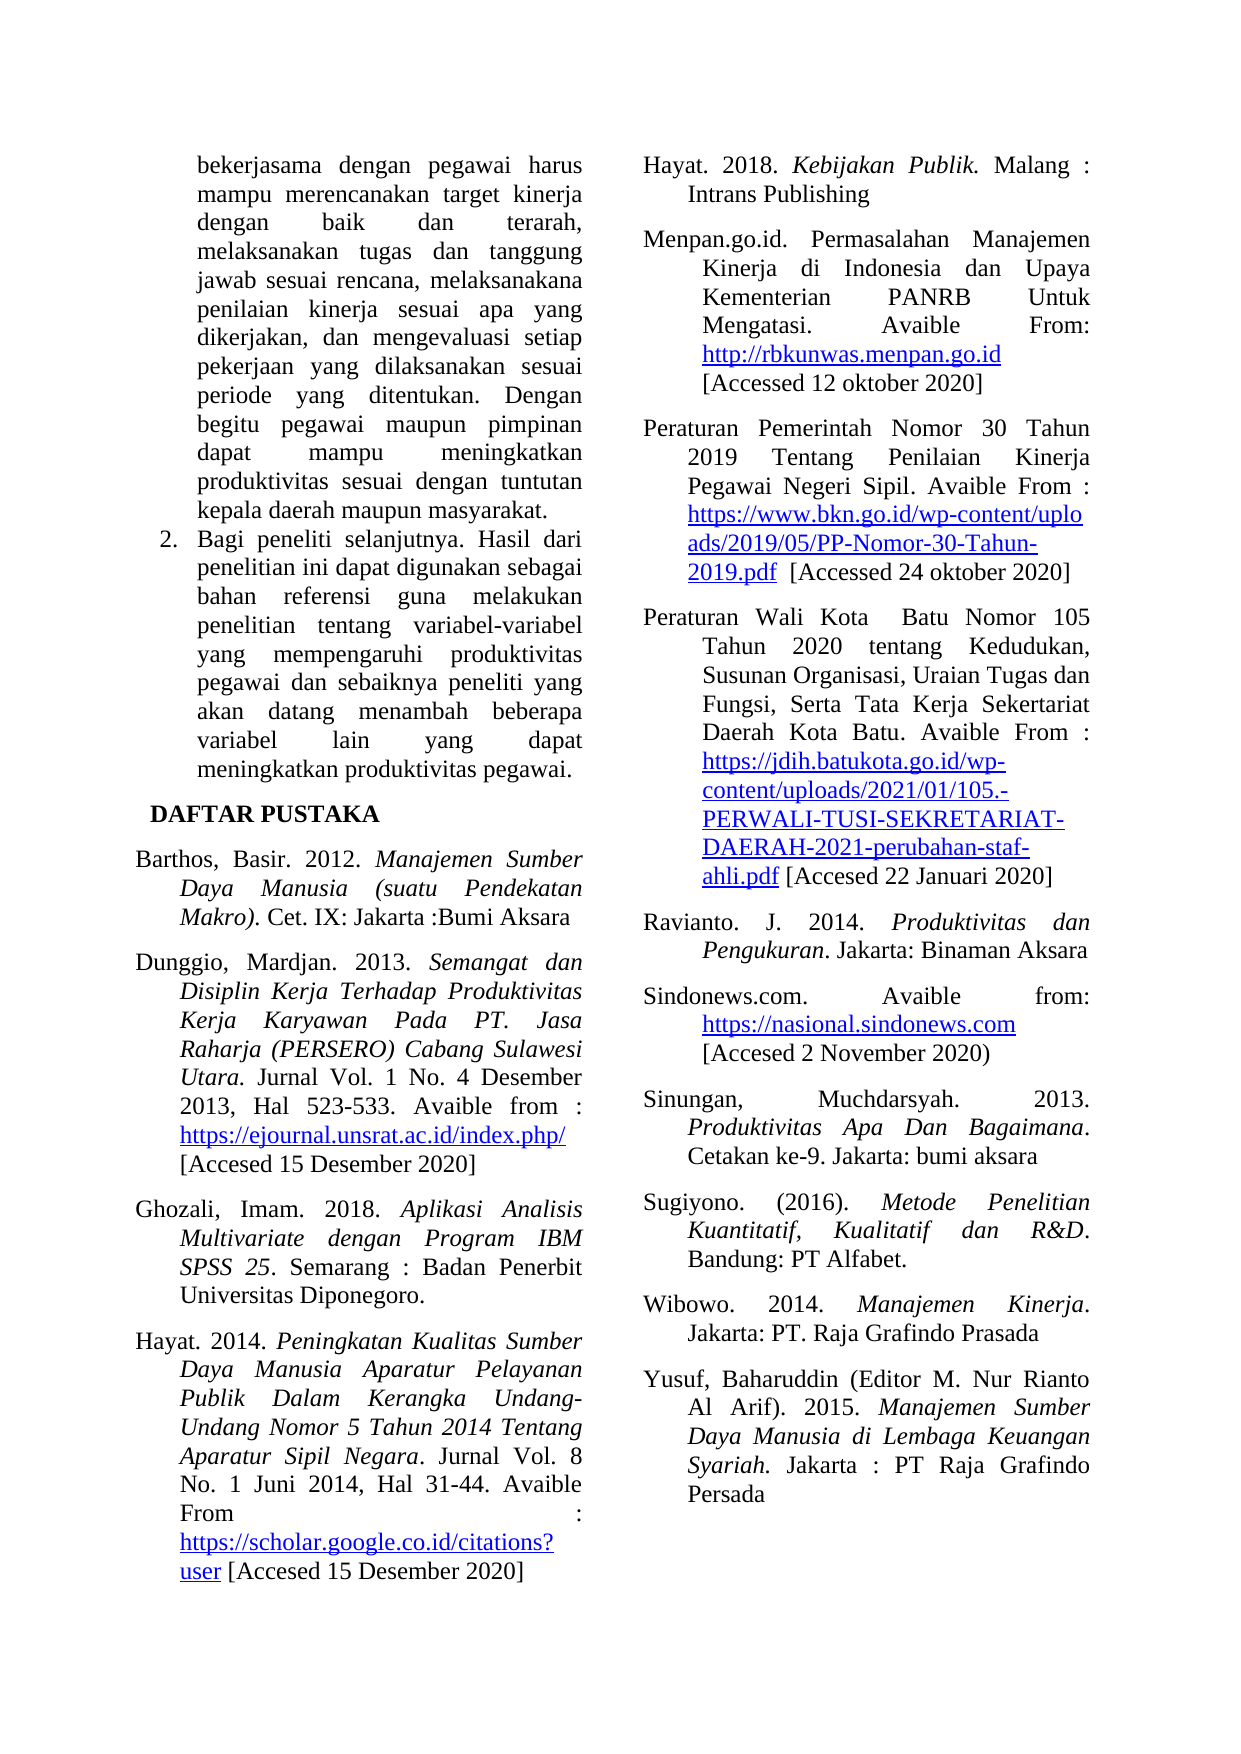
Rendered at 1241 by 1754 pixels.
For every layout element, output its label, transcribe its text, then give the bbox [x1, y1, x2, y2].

text Sinungan, Muchdarsyah. 2013. Produktivitas Apa Dan Bagaimana. Cetakan ke-9. Jakarta: bumi aksara [643, 1084, 1090, 1170]
text Hayat. 2014. Peningkatan Kualitas Sumber Daya Manusia Aparatur Pelayanan Publik Dalam Kerangka Undang-Undang Nomor 5 Tahun 2014 Tentang Aparatur Sipil Negara. Jurnal Vol. 8 No. 1 Juni 2014, Hal 31-44. Avaible From : https://scholar.google.co.id/citations?user [Accesed 15 Desember 2020] [135, 1326, 583, 1584]
list Bagi peneliti selanjutnya. Hasil dari penelitian ini dapat digunakan sebagai bahan referensi guna melakukan penelitian tentang variabel-variabel yang mempengaruhi produktivitas pegawai dan sebaiknya peneliti yang akan datang menambah beberapa variabel lain yang dapat meningkatkan produktivitas pegawai. [159, 524, 583, 782]
text Hayat. 2018. Kebijakan Publik. Malang : Intrans Publishing [643, 150, 1090, 207]
text Wibowo. 2014. Manajemen Kinerja. Jakarta: PT. Raja Grafindo Prasada [643, 1289, 1090, 1347]
text Ravianto. J. 2014. Produktivitas dan Pengukuran. Jakarta: Binaman Aksara [643, 907, 1090, 964]
text Menpan.go.id. Permasalahan Manajemen Kinerja di Indonesia dan Upaya Kementerian PANRB Untuk Mengatasi. Avaible From: http://rbkunwas.menpan.go.id [Accessed 12 oktober 2020] [643, 224, 1090, 397]
text Sindonews.com. Avaible from: https://nasional.sindonews.com [Accesed 2 November 2020) [643, 981, 1090, 1067]
text Peraturan Pemerintah Nomor 30 Tahun 2019 Tentang Penilaian Kinerja Pegawai Negeri Sipil. Avaible From : https://www.bkn.go.id/wp-content/uploads/2019/05/PP-Nomor-30-Tahun-2019.pdf [Accessed 24 oktober 2020] [643, 413, 1090, 586]
text Yusuf, Baharuddin (Editor M. Nur Rianto Al Arif). 2015. Manajemen Sumber Daya Manusia di Lembaga Keuangan Syariah. Jakarta : PT Raja Grafindo Persada [643, 1364, 1090, 1507]
text Ghozali, Imam. 2018. Aplikasi Analisis Multivariate dengan Program IBM SPSS 25. Semarang : Badan Penerbit Universitas Diponegoro. [135, 1194, 583, 1309]
text Peraturan Wali Kota Batu Nomor 105 Tahun 2020 tentang Kedudukan, Susunan Organisasi, Uraian Tugas dan Fungsi, Serta Tata Kerja Sekertariat Daerah Kota Batu. Avaible From : https://jdih.batukota.go.id/wp-content/uploads/2021/01/105.-PERWALI-TUSI-SEKRETARIAT-DAERAH-2021-perubahan-staf-ahli.pdf [Accesed 22 Januari 2020] [643, 602, 1090, 890]
text Barthos, Basir. 2012. Manajemen Sumber Daya Manusia (suatu Pendekatan Makro). Cet. IX: Jakarta :Bumi Aksara [135, 844, 583, 931]
text DAFTAR PUSTAKA [150, 799, 583, 828]
text Dunggio, Mardjan. 2013. Semangat dan Disiplin Kerja Terhadap Produktivitas Kerja Karyawan Pada PT. Jasa Raharja (PERSERO) Cabang Sulawesi Utara. Jurnal Vol. 1 No. 4 Desember 2013, Hal 523-533. Avaible from : https://ejournal.unsrat.ac.id/index.php/ [Accesed 15 Desember 2020] [135, 947, 583, 1177]
text Sugiyono. (2016). Metode Penelitian Kuantitatif, Kualitatif dan R&D. Bandung: PT Alfabet. [643, 1187, 1090, 1273]
